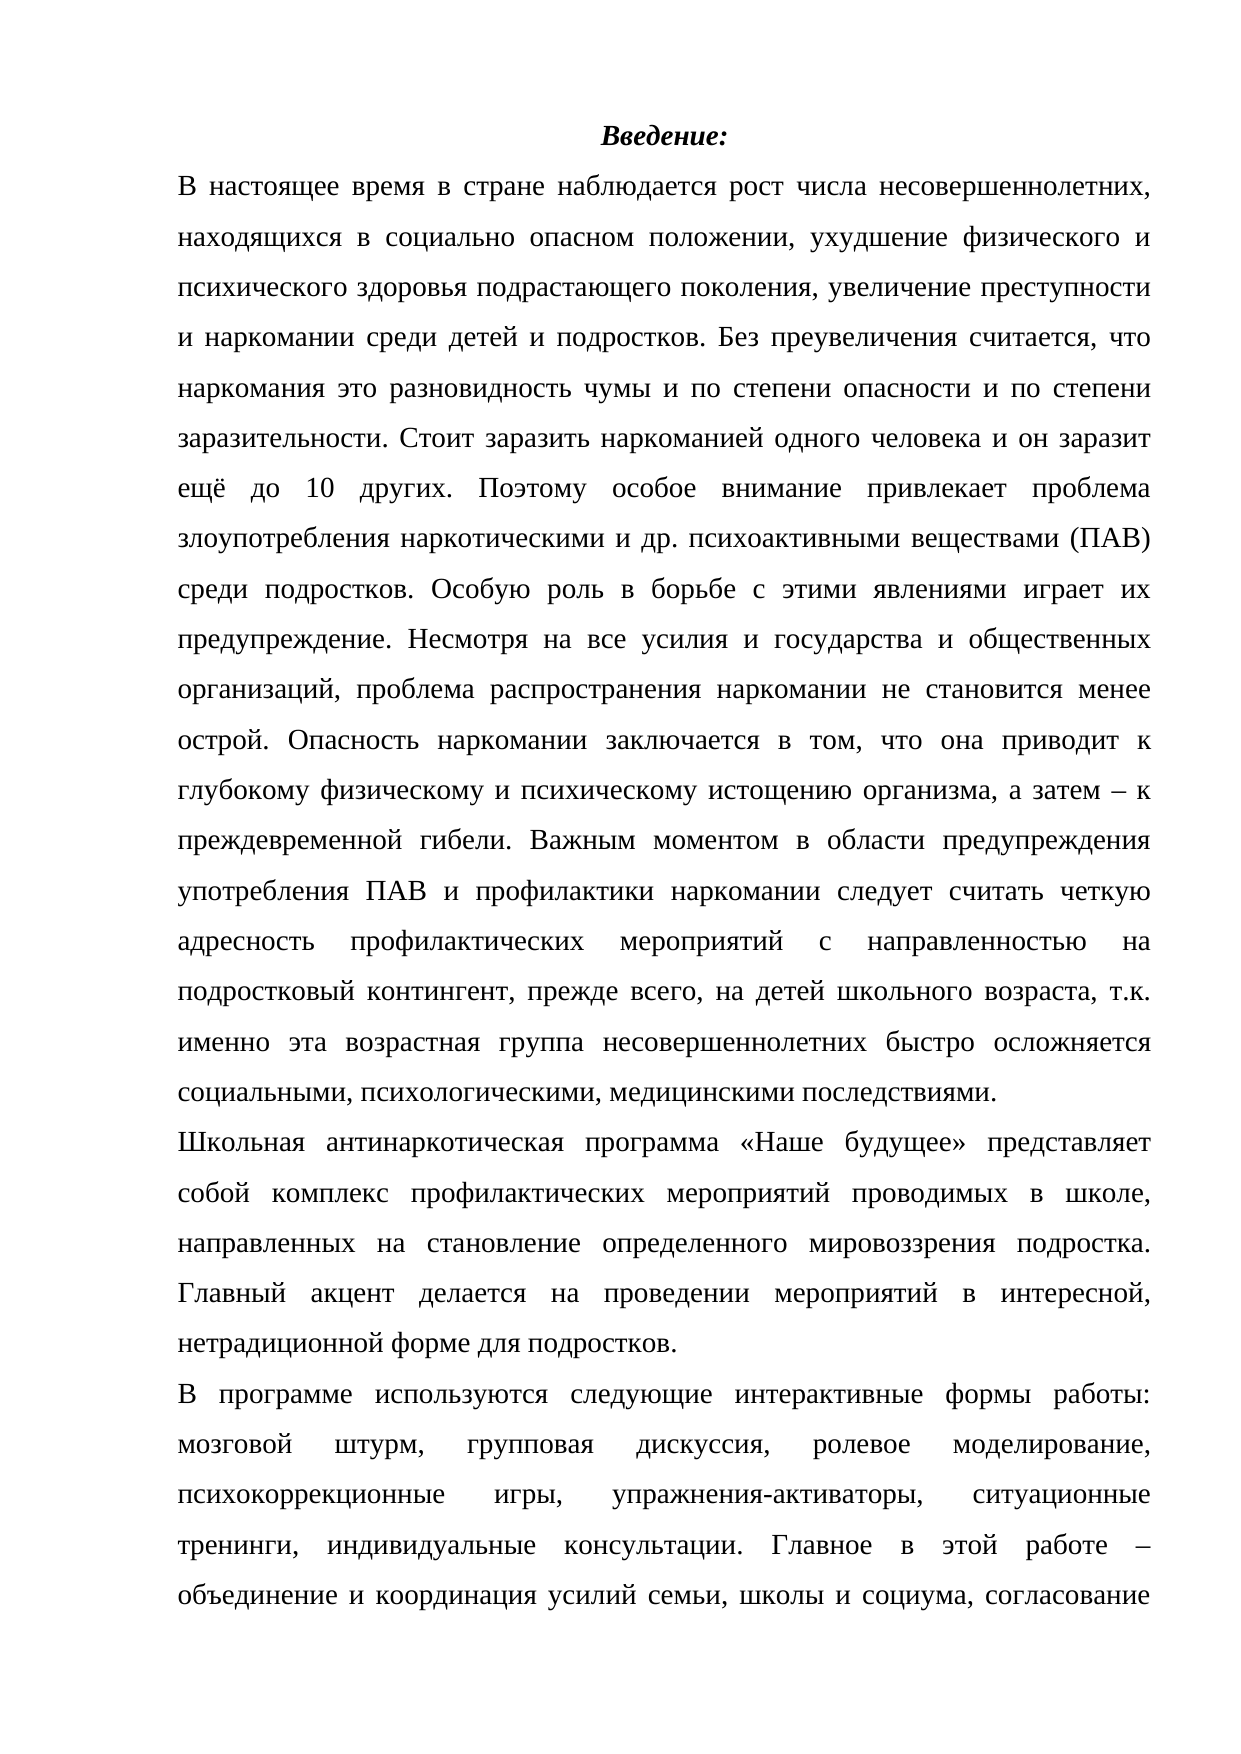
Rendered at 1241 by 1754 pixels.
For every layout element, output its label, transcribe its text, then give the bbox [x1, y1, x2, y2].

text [177, 1376, 1152, 1611]
text В настоящее время в стране наблюдается рост числа несовершеннолетних, находящихся в социально опасном положении, ухудшение физического и психического здоровья подрастающего поколения, увеличение преступности и наркомании среди детей и подростков. Без преувеличения считается, что наркомания это разновидность чумы и по степени опасности и по степени заразительности. Стоит заразить наркоманией одного человека и он заразит ещё до 10 других. Поэтому особое внимание привлекает проблема злоупотребления наркотическими и др. психоактивными веществами (ПАВ) среди подростков. Особую роль в борьбе с этими явлениями играет их предупреждение. Несмотря на все усилия и государства и общественных организаций, проблема распространения наркомании не становится менее острой. Опасность наркомании заключается в том, что она приводит к глубокому физическому и психическому истощению организма, а затем – к преждевременной гибели. Важным моментом в области предупреждения употребления ПАВ и профилактики наркомании следует считать четкую адресность профилактических мероприятий с направленностью на подростковый контингент, прежде всего, на детей школьного возраста, т.к. именно эта возрастная группа несовершеннолетних быстро осложняется социальными, психологическими, медицинскими последствиями. [177, 168, 1152, 1108]
text Школьная антинаркотическая программа «Наше будущее» представляет собой комплекс профилактических мероприятий проводимых в школе, направленных на становление определенного мировоззрения подростка. Главный акцент делается на проведении мероприятий в интересной, нетрадиционной форме для подростков. [177, 1124, 1152, 1359]
text Введение: [177, 118, 1152, 152]
